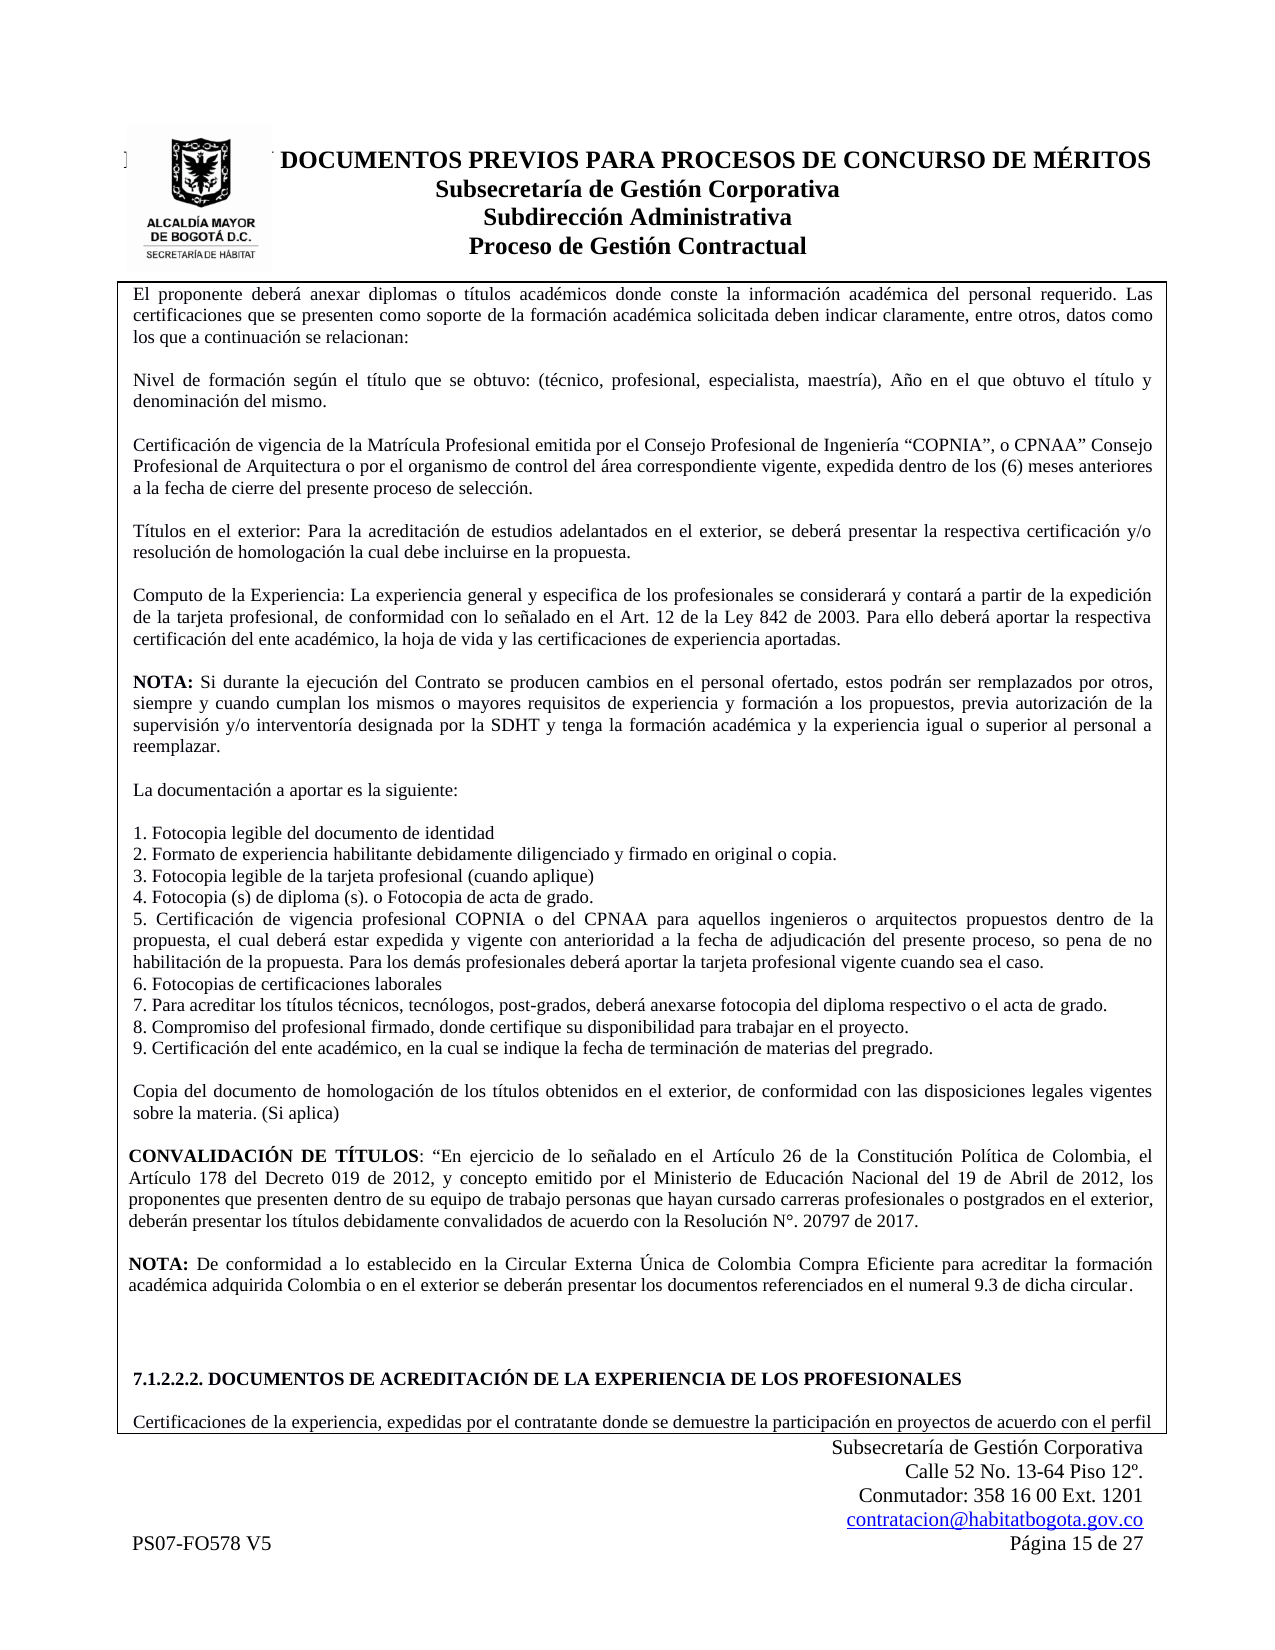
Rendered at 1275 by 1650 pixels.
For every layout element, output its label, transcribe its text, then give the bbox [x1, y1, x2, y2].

picture [125, 125, 272, 269]
